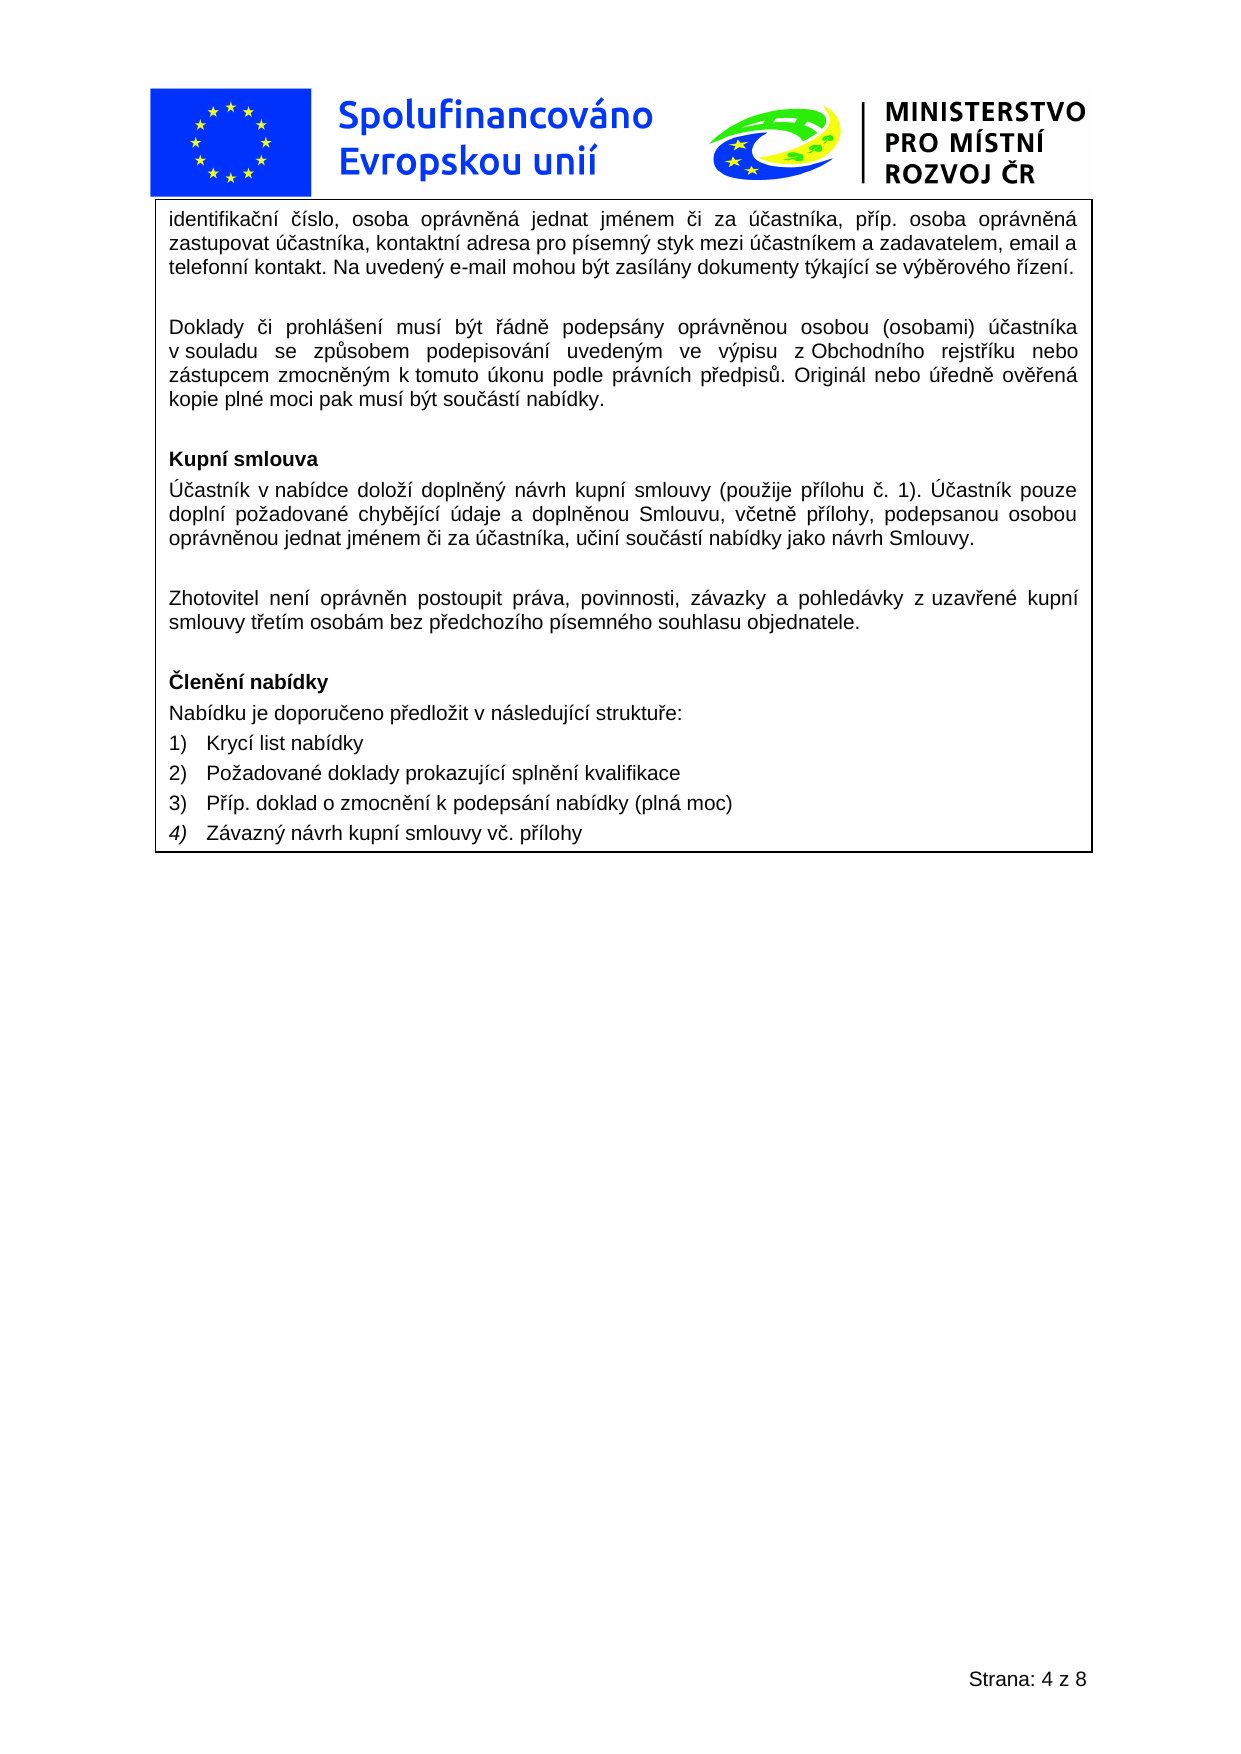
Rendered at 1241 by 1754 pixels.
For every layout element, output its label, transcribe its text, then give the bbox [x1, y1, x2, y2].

picture [147, 85, 1093, 200]
